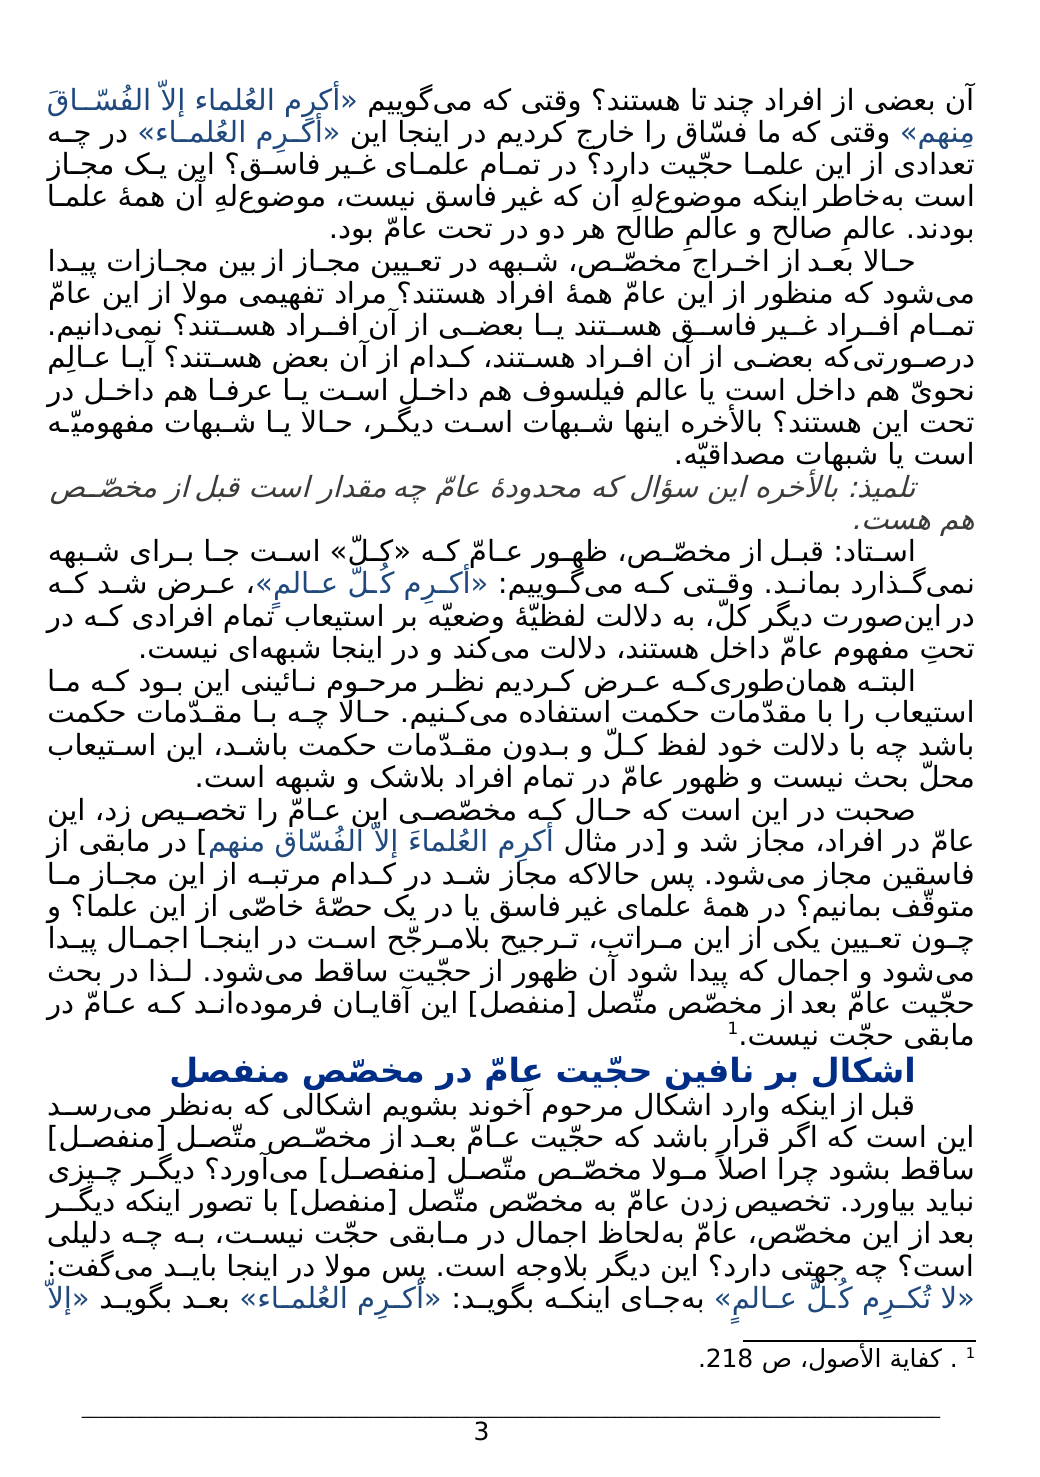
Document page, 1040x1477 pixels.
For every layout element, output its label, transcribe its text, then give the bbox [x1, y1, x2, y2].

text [47, 1089, 975, 1315]
subtitle اشکال بر نافین حجّیت عامّ در مخصّص منفصل [106, 1052, 916, 1089]
text استاد: قبل از مخصّص، ظهور عامّ که «کلّ» است جا برای شبهه نمی‌گذارد بماند. وقتی که می‌گوییم: «أکرِم کُلّ عالمٍ»، عرض شد که در این‌صورت دیگر کلّ، به دلالت لفظیّۀ وضعیّه بر استیعاب تمام افرادی که در تحتِ مفهوم عامّ داخل هستند، دلالت می‌کند و در اینجا شبهه‌ای نیست. [47, 536, 975, 665]
text تلمیذ: بالأخره این سؤال که محدودۀ عامّ چه مقدار است قبل از مخصّص هم هست. [47, 472, 975, 536]
text البته همان‌طوری‌که عرض کردیم نظر مرحوم نائینی این بود که ما استیعاب را با مقدّمات حکمت استفاده می‌کنیم. حالا چه با مقدّمات حکمت باشد چه با دلالت خود لفظ کلّ و بدون مقدّمات حکمت باشد، این استیعاب محلّ بحث نیست و ظهور عامّ در تمام افراد بلاشک و شبهه است. [47, 665, 975, 794]
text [47, 84, 975, 246]
text صحبت در این است که حال که مخصّصی این عامّ را تخصیص زد، این عامّ در افراد، مجاز شد و [در مثال أکرِم العُلماءَ إلاّ الفُسّاق منهم] در مابقی از فاسقین مجاز می‌شود. پس حالاکه مجاز شد در کدام مرتبه از این مجاز ما متوقّف بمانیم؟ در همۀ علمای غیر فاسق یا در یک حصّۀ خاصّی از این علما؟ و چون تعیین یکی از این مراتب، ترجیح بلامرجّح است در اینجا اجمال پیدا می‌شود و اجمال که پیدا شود آن ظهور از حجّیت ساقط می‌شود. لذا در بحث حجّیت عامّ بعد از مخصّص متّصل [منفصل] این آقایان فرموده‌اند که عامّ در مابقی حجّت نیست. [47, 794, 975, 1052]
text حالا بعد از اخراج مخصّص، شبهه در تعیین مجاز از بین مجازات پیدا می‌شود که منظور از این عامّ همۀ افراد هستند؟ مراد تفهیمی مولا از این عامّ تمام افراد غیر فاسق هستند یا بعضی از آن افراد هستند؟ نمی‌دانیم. درصورتی‌که بعضی از آن افراد هستند، کدام از آن بعض هستند؟ آیا عالِم نحویّ هم داخل است یا عالم فیلسوف هم داخل است یا عرفا هم داخل در تحت این هستند؟ بالأخره اینها شبهات است دیگر، حالا یا شبهات مفهومیّه است یا شبهات مصداقیّه. [47, 246, 975, 472]
